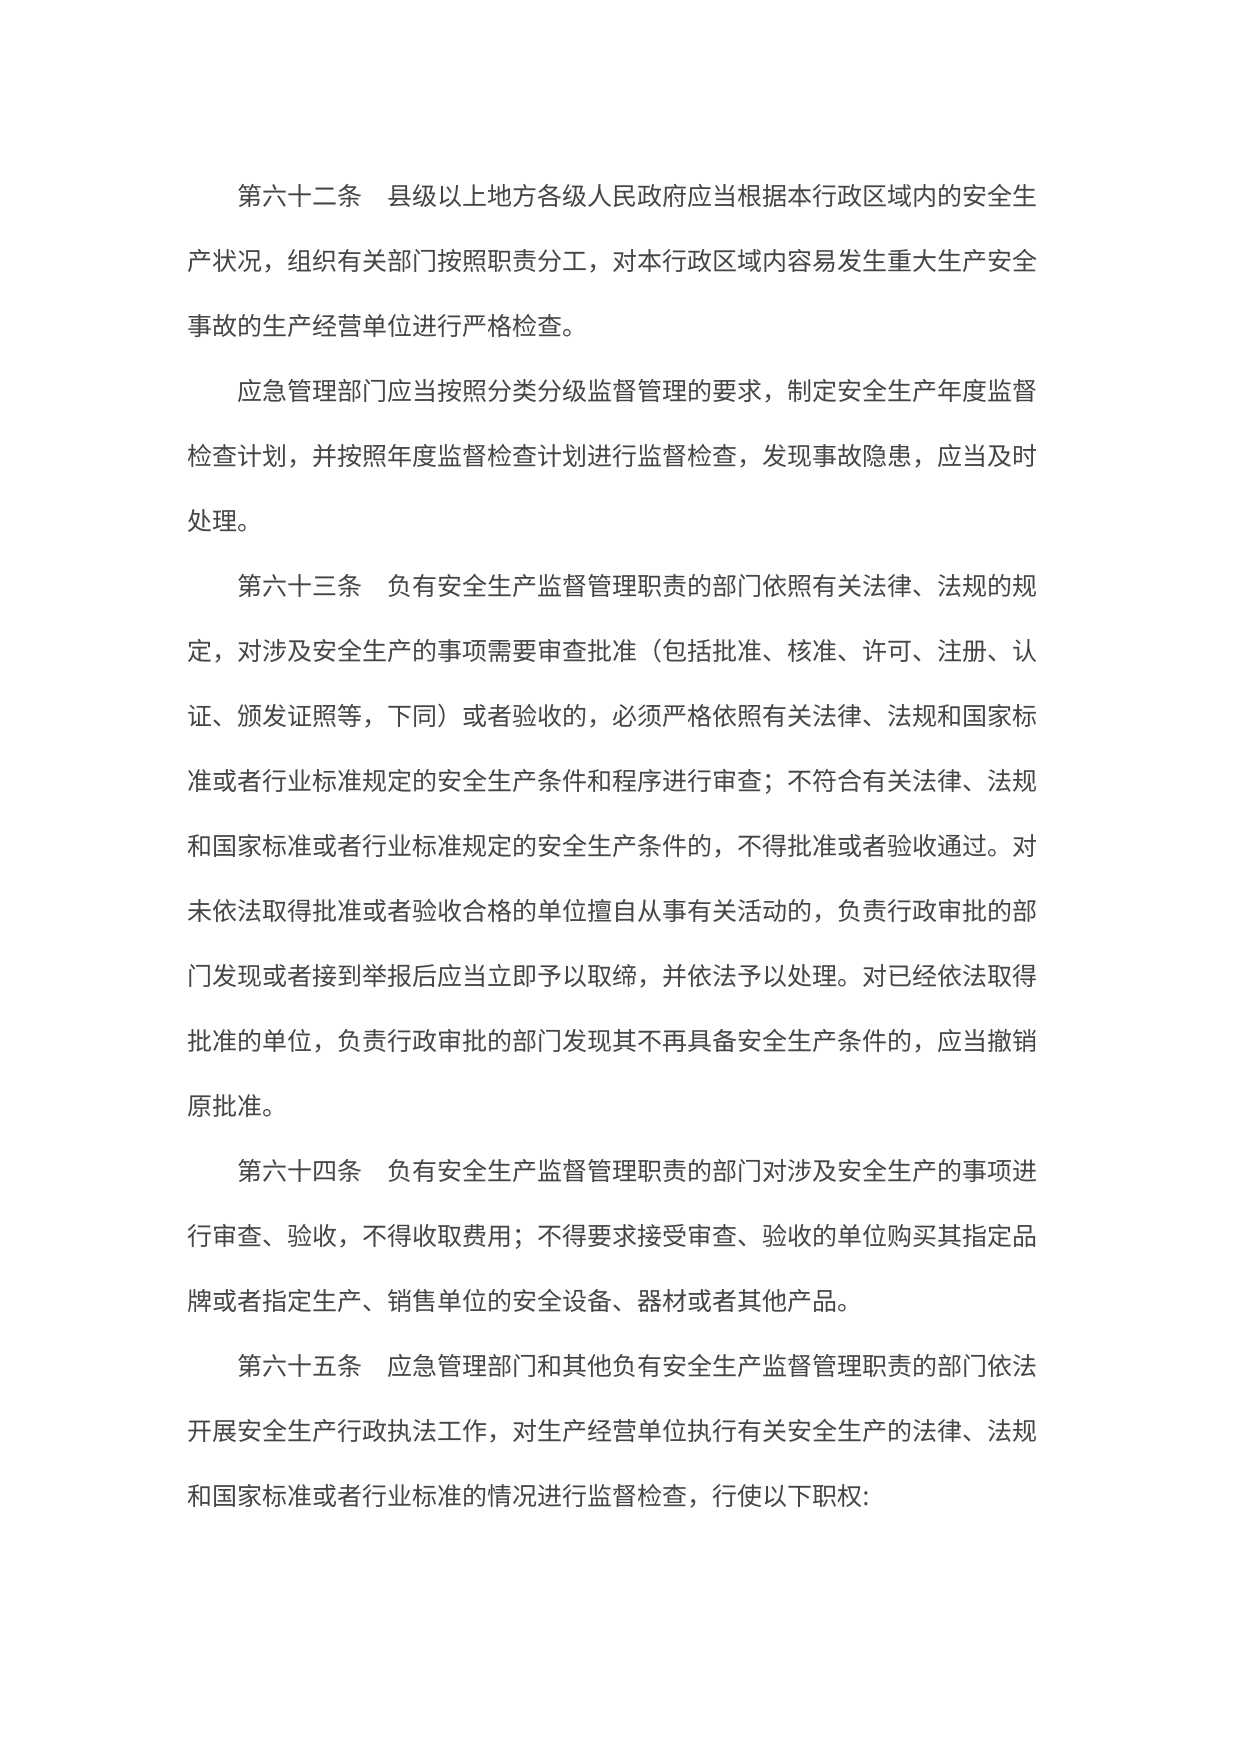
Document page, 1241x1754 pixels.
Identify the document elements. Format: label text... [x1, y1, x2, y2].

text 应急管理部门应当按照分类分级监督管理的要求，制定安全生产年度监督检查计划，并按照年度监督检查计划进行监督检查，发现事故隐患，应当及时处理。 [187, 357, 1053, 552]
text 第六十五条 应急管理部门和其他负有安全生产监督管理职责的部门依法开展安全生产行政执法工作，对生产经营单位执行有关安全生产的法律、法规和国家标准或者行业标准的情况进行监督检查，行使以下职权: [187, 1332, 1053, 1527]
text 第六十四条 负有安全生产监督管理职责的部门对涉及安全生产的事项进行审查、验收，不得收取费用；不得要求接受审查、验收的单位购买其指定品牌或者指定生产、销售单位的安全设备、器材或者其他产品。 [187, 1137, 1053, 1332]
text 第六十二条 县级以上地方各级人民政府应当根据本行政区域内的安全生产状况，组织有关部门按照职责分工，对本行政区域内容易发生重大生产安全事故的生产经营单位进行严格检查。 [187, 162, 1053, 357]
text 第六十三条 负有安全生产监督管理职责的部门依照有关法律、法规的规定，对涉及安全生产的事项需要审查批准（包括批准、核准、许可、注册、认证、颁发证照等，下同）或者验收的，必须严格依照有关法律、法规和国家标准或者行业标准规定的安全生产条件和程序进行审查；不符合有关法律、法规和国家标准或者行业标准规定的安全生产条件的，不得批准或者验收通过。对未依法取得批准或者验收合格的单位擅自从事有关活动的，负责行政审批的部门发现或者接到举报后应当立即予以取缔，并依法予以处理。对已经依法取得批准的单位，负责行政审批的部门发现其不再具备安全生产条件的，应当撤销原批准。 [187, 552, 1053, 1137]
